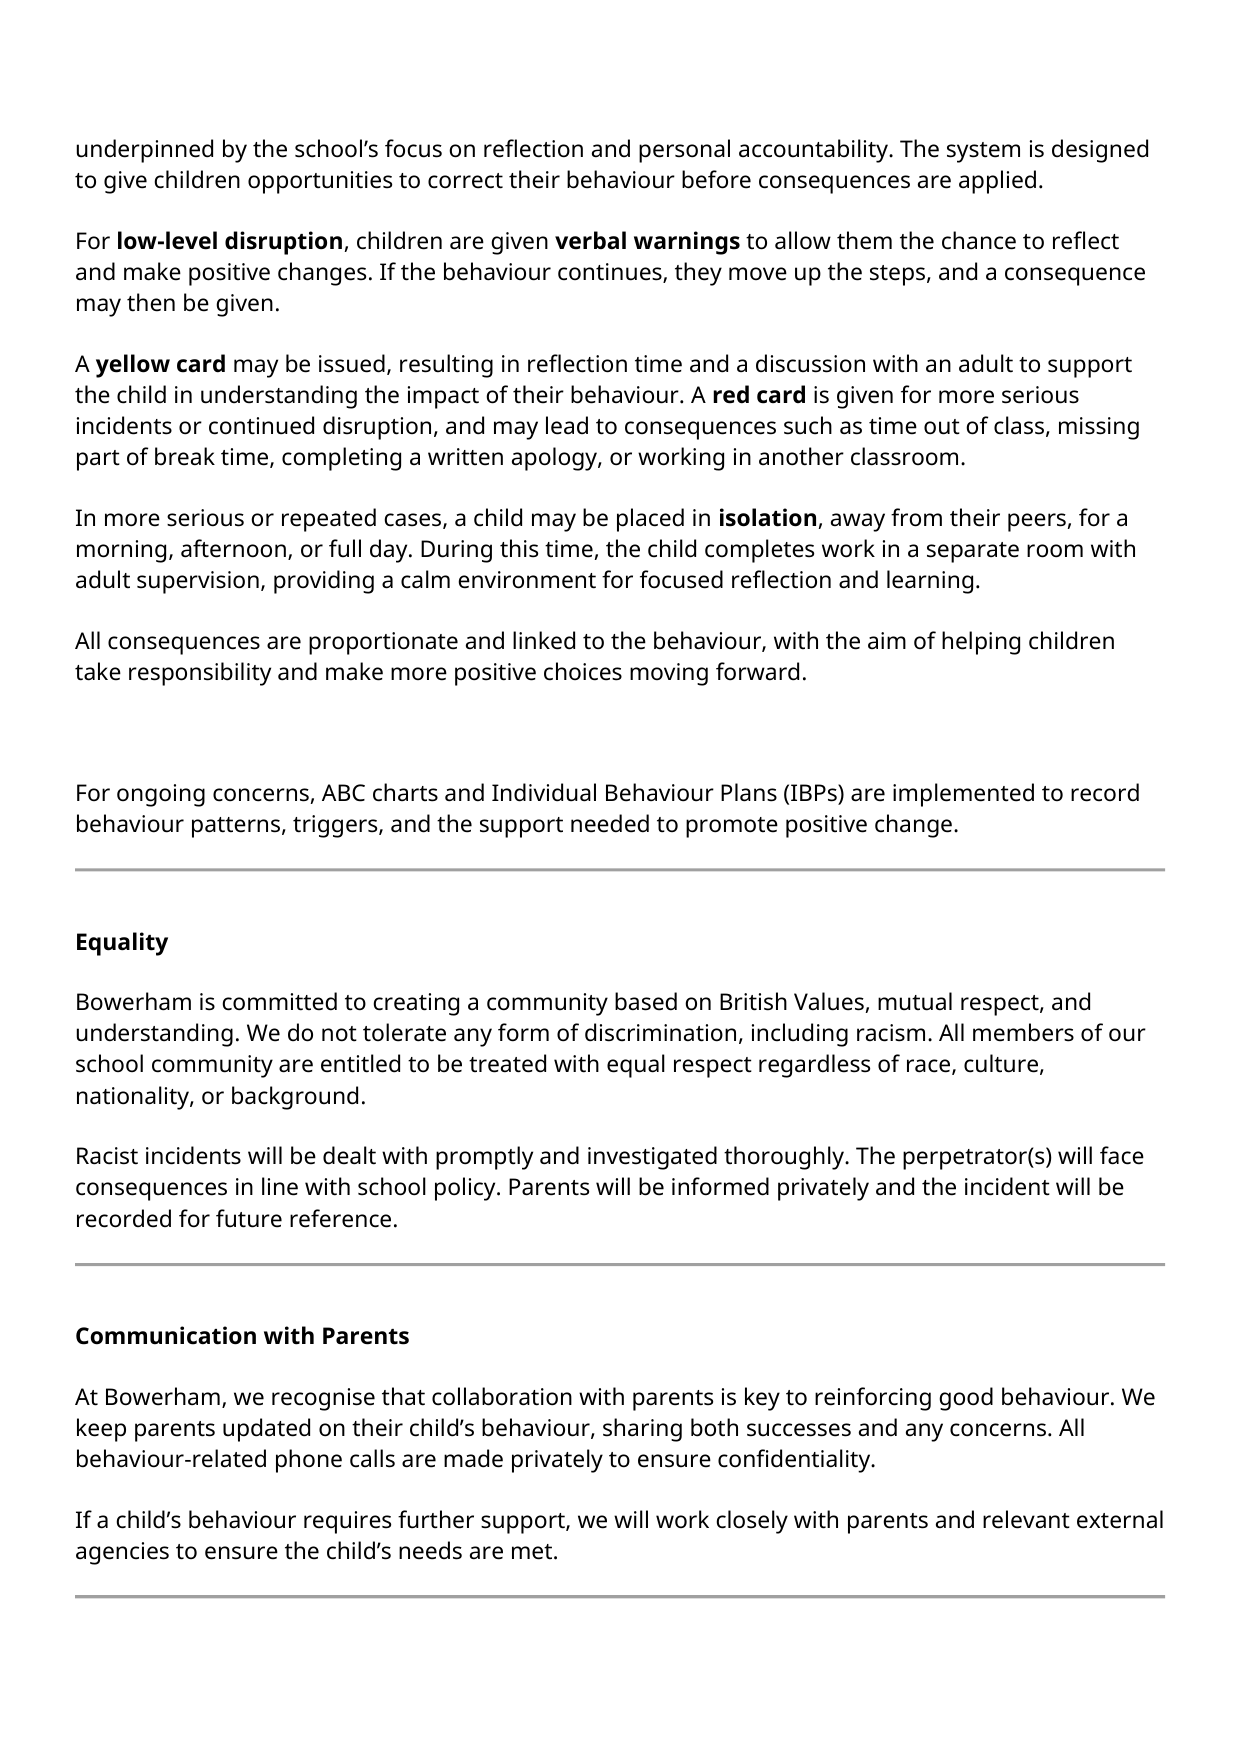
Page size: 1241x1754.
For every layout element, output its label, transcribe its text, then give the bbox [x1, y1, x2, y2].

text Racist incidents will be dealt with promptly and investigated thoroughly. The perpetrator(s) will face consequences in line with school policy. Parents will be informed privately and the incident will be recorded for future reference. [75, 1140, 1165, 1234]
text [75, 133, 1165, 195]
text At Bowerham, we recognise that collaboration with parents is key to reinforcing good behaviour. We keep parents updated on their child’s behaviour, sharing both successes and any concerns. All behaviour-related phone calls are made privately to ensure confidentiality. [75, 1381, 1165, 1474]
text For low-level disruption, children are given verbal warnings to allow them the chance to reflect and make positive changes. If the behaviour continues, they move up the steps, and a consequence may then be given. [75, 224, 1165, 318]
text In more serious or repeated cases, a child may be placed in isolation, away from their peers, for a morning, afternoon, or full day. During this time, the child completes work in a separate room with adult supervision, providing a calm environment for focused reflection and learning. [75, 502, 1165, 595]
text All consequences are proportionate and linked to the behaviour, with the aim of helping children take responsibility and make more positive choices moving forward. [75, 624, 1165, 687]
text Equality [75, 926, 1165, 957]
text If a child’s behaviour requires further support, we will work closely with parents and relevant external agencies to ensure the child’s needs are met. [75, 1503, 1165, 1566]
text A yellow card may be issued, resulting in reflection time and a discussion with an adult to support the child in understanding the impact of their behaviour. A red card is given for more serious incidents or continued disruption, and may lead to consequences such as time out of class, missing part of break time, completing a written apology, or working in another classroom. [75, 347, 1165, 472]
text Communication with Parents [75, 1320, 1165, 1351]
text Bowerham is committed to creating a community based on British Values, mutual respect, and understanding. We do not tolerate any form of discrimination, including racism. All members of our school community are entitled to be treated with equal respect regardless of race, culture, nationality, or background. [75, 986, 1165, 1111]
text For ongoing concerns, ABC charts and Individual Behaviour Plans (IBPs) are implemented to record behaviour patterns, triggers, and the support needed to promote positive change. [75, 777, 1165, 839]
